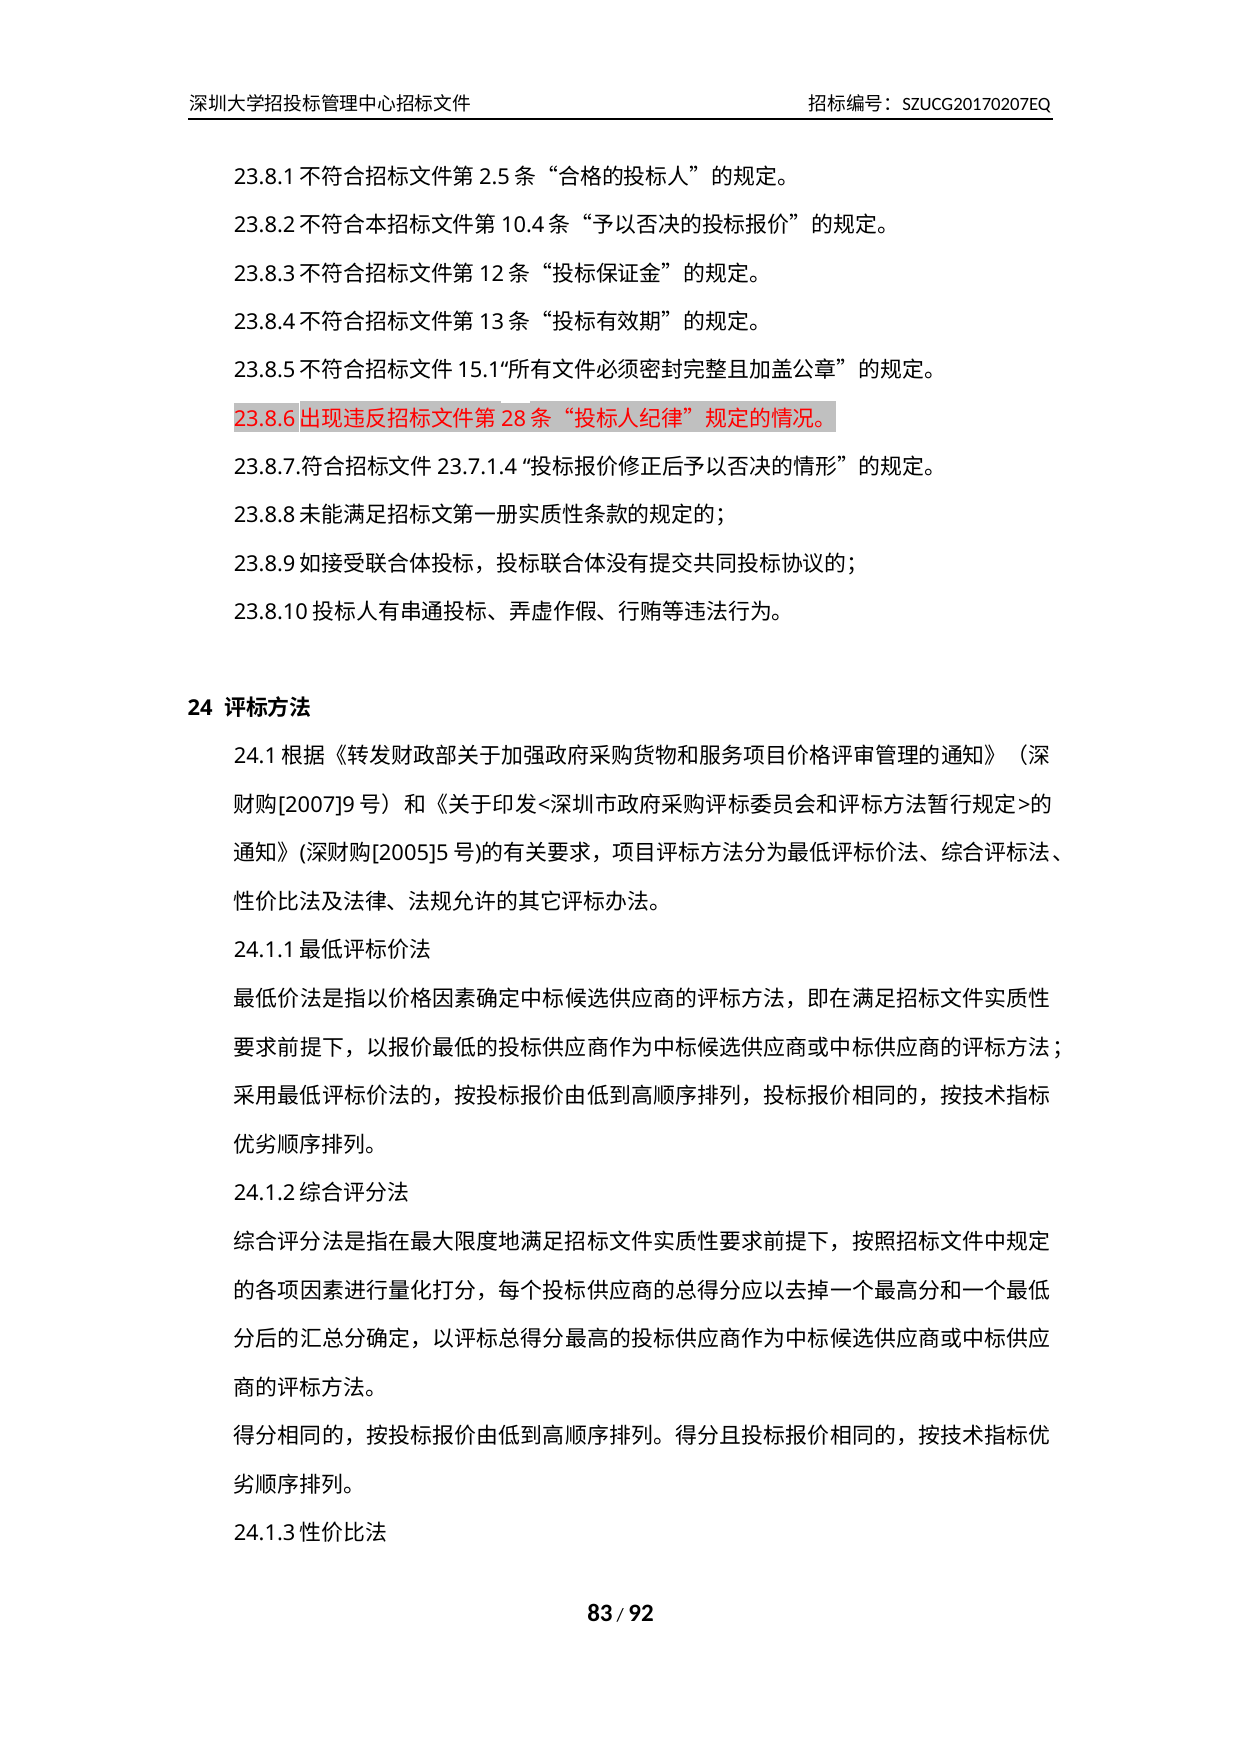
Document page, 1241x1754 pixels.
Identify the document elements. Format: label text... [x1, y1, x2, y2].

text 23.8.5不符合招标文件15.1“所有文件必须密封完整且加盖公章”的规定。 [233, 352, 1053, 384]
text 23.8.6出现违反招标文件第28条“投标人纪律”规定的情况。 [233, 400, 1053, 433]
text 23.8.3不符合招标文件第12条“投标保证金”的规定。 [233, 255, 1053, 288]
text 23.8.10投标人有串通投标、弄虚作假、行贿等违法行为。 [233, 593, 1053, 626]
text 23.8.2不符合本招标文件第10.4条“予以否决的投标报价”的规定。 [233, 207, 1053, 239]
text 23.8.8未能满足招标文第一册实质性条款的规定的； [233, 497, 1053, 529]
text 最低价法是指以价格因素确定中标候选供应商的评标方法，即在满足招标文件实质性要求前提下，以报价最低的投标供应商作为中标候选供应商或中标供应商的评标方法；采用最低评标价法的，按投标报价由低到高顺序排列，投标报价相同的，按技术指标优劣顺序排列。 [233, 981, 1053, 1159]
text 23.8.4不符合招标文件第13条“投标有效期”的规定。 [233, 303, 1053, 336]
text 24.1.2综合评分法 [233, 1175, 1053, 1208]
text 得分相同的，按投标报价由低到高顺序排列。得分且投标报价相同的，按技术指标优劣顺序排列。 [233, 1418, 1053, 1499]
text 23.8.1不符合招标文件第2.5条“合格的投标人”的规定。 [233, 158, 1053, 191]
text 23.8.7.符合招标文件23.7.1.4 “投标报价修正后予以否决的情形”的规定。 [233, 448, 1053, 481]
text 24.1.3性价比法 [233, 1515, 1053, 1548]
text 23.8.9如接受联合体投标，投标联合体没有提交共同投标协议的； [233, 545, 1053, 578]
text 综合评分法是指在最大限度地满足招标文件实质性要求前提下，按照招标文件中规定的各项因素进行量化打分，每个投标供应商的总得分应以去掉一个最高分和一个最低分后的汇总分确定，以评标总得分最高的投标供应商作为中标候选供应商或中标供应商的评标方法。 [233, 1223, 1053, 1402]
text 24.1根据《转发财政部关于加强政府采购货物和服务项目价格评审管理的通知》（深财购[2007]9号）和《关于印发<深圳市政府采购评标委员会和评标方法暂行规定>的通知》(深财购[2005]5号)的有关要求，项目评标方法分为最低评标价法、综合评标法、性价比法及法律、法规允许的其它评标办法。 [233, 738, 1053, 916]
text 24 评标方法 [187, 689, 1053, 722]
text 24.1.1最低评标价法 [233, 932, 1053, 965]
